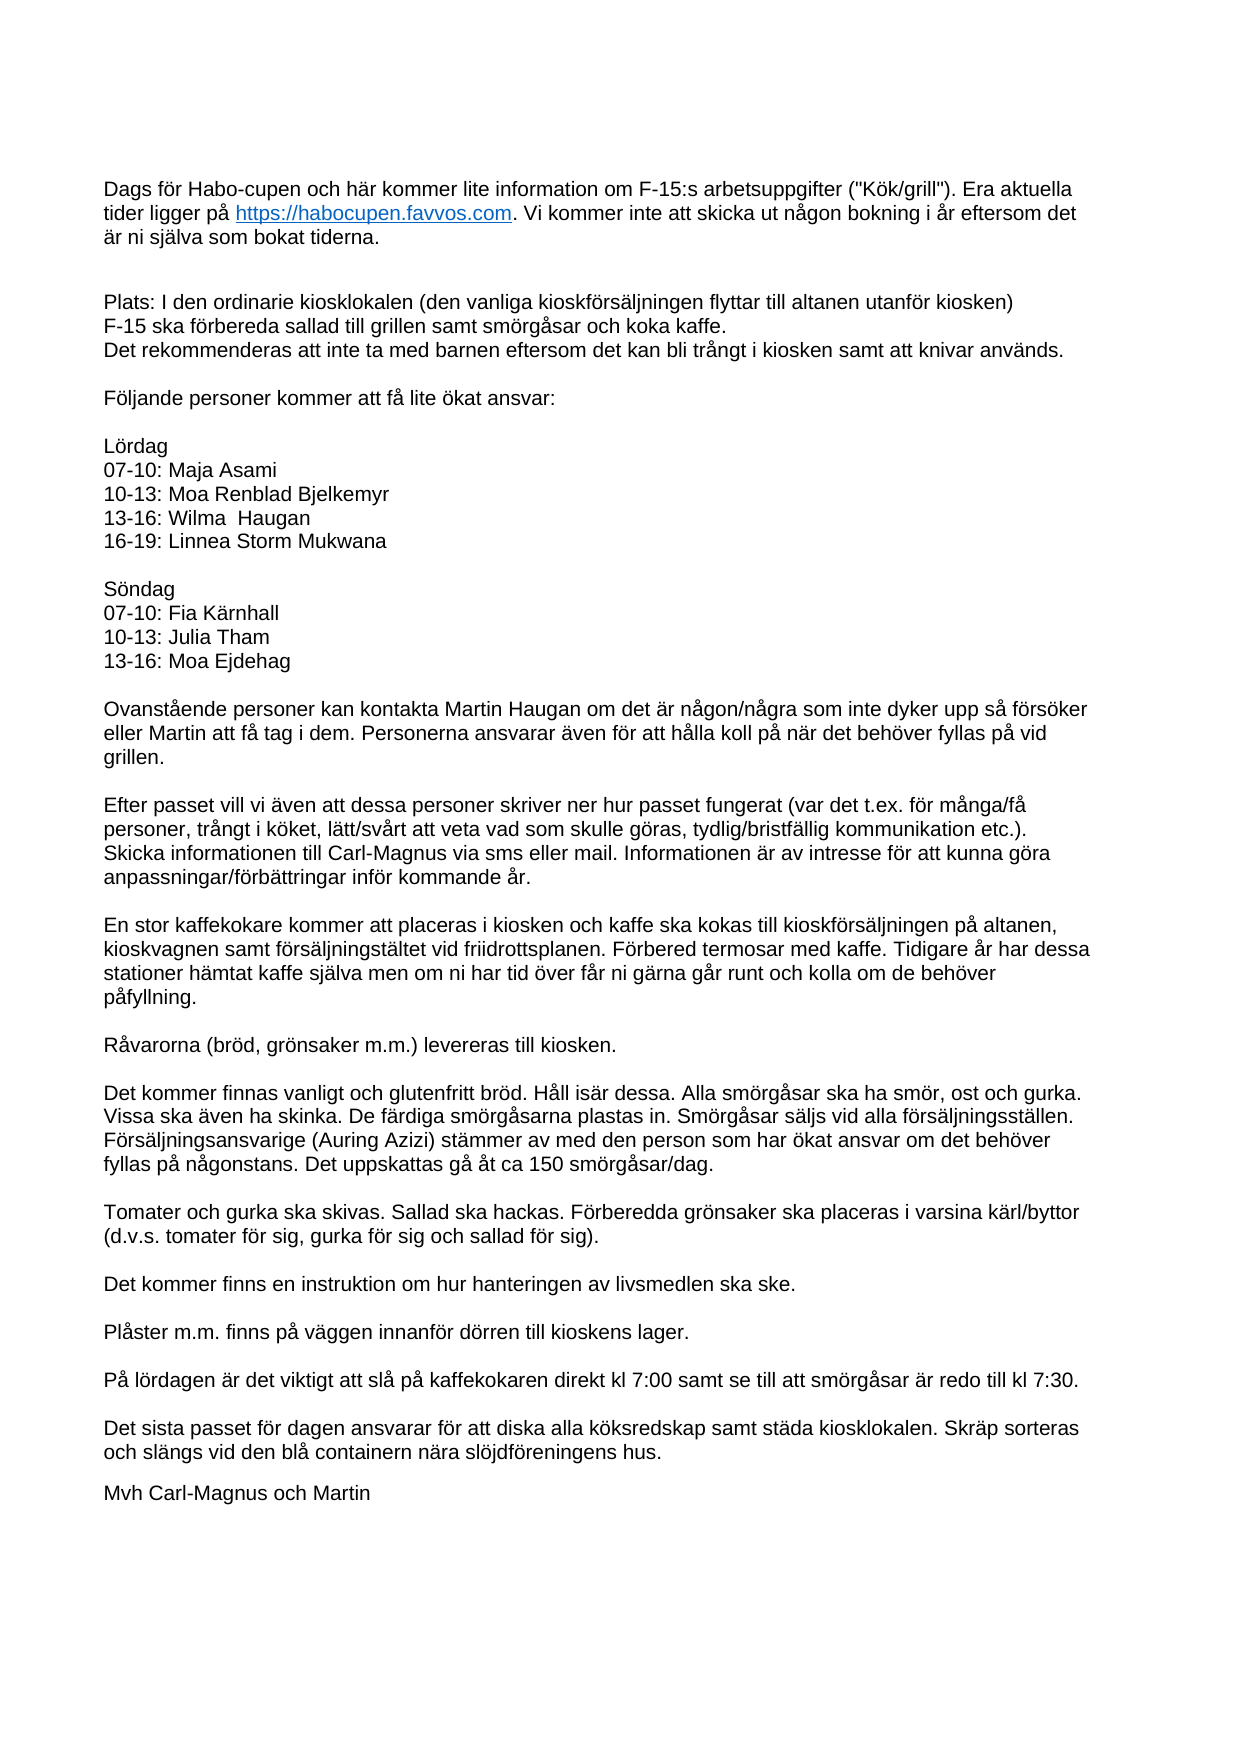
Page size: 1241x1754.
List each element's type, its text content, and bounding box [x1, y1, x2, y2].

text Dags för Habo-cupen och här kommer lite information om F-15:s arbetsuppgifter ("Kök/grill"). Era aktuella tider ligger på https://habocupen.favvos.com. Vi kommer inte att skicka ut någon bokning i år eftersom det är ni själva som bokat tiderna. [103, 177, 1092, 249]
text Plats: I den ordinarie kiosklokalen (den vanliga kioskförsäljningen flyttar till altanen utanför kiosken) F-15 ska förbereda sallad till grillen samt smörgåsar och koka kaffe. Det rekommenderas att inte ta med barnen eftersom det kan bli trångt i kiosken samt att knivar används. Följande personer kommer att få lite ökat ansvar: Lördag 07-10: Maja Asami 10-13: Moa Renblad Bjelkemyr 13-16: Wilma Haugan 16-19: Linnea Storm Mukwana Söndag 07-10: Fia Kärnhall 10-13: Julia Tham 13-16: Moa Ejdehag Ovanstående personer kan kontakta Martin Haugan om det är någon/några som inte dyker upp så försöker eller Martin att få tag i dem. Personerna ansvarar även för att hålla koll på när det behöver fyllas på vid grillen. Efter passet vill vi även att dessa personer skriver ner hur passet fungerat (var det t.ex. för många/få personer, trångt i köket, lätt/svårt att veta vad som skulle göras, tydlig/bristfällig kommunikation etc.). Skicka informationen till Carl-Magnus via sms eller mail. Informationen är av intresse för att kunna göra anpassningar/förbättringar inför kommande år. En stor kaffekokare kommer att placeras i kiosken och kaffe ska kokas till kioskförsäljningen på altanen, kioskvagnen samt försäljningstältet vid friidrottsplanen. Förbered termosar med kaffe. Tidigare år har dessa stationer hämtat kaffe själva men om ni har tid över får ni gärna går runt och kolla om de behöver påfyllning. Råvarorna (bröd, grönsaker m.m.) levereras till kiosken. Det kommer finnas vanligt och glutenfritt bröd. Håll isär dessa. Alla smörgåsar ska ha smör, ost och gurka. Vissa ska även ha skinka. De färdiga smörgåsarna plastas in. Smörgåsar säljs vid alla försäljningsställen. Försäljningsansvarige (Auring Azizi) stämmer av med den person som har ökat ansvar om det behöver fyllas på någonstans. Det uppskattas gå åt ca 150 smörgåsar/dag. Tomater och gurka ska skivas. Sallad ska hackas. Förberedda grönsaker ska placeras i varsina kärl/byttor (d.v.s. tomater för sig, gurka för sig och sallad för sig). Det kommer finns en instruktion om hur hanteringen av livsmedlen ska ske. Plåster m.m. finns på väggen innanför dörren till kioskens lager. På lördagen är det viktigt att slå på kaffekokaren direkt kl 7:00 samt se till att smörgåsar är redo till kl 7:30. Det sista passet för dagen ansvarar för att diska alla köksredskap samt städa kiosklokalen. Skräp sorteras och slängs vid den blå containern nära slöjdföreningens hus. [103, 266, 1092, 1464]
text Mvh Carl-Magnus och Martin [103, 1480, 1092, 1504]
